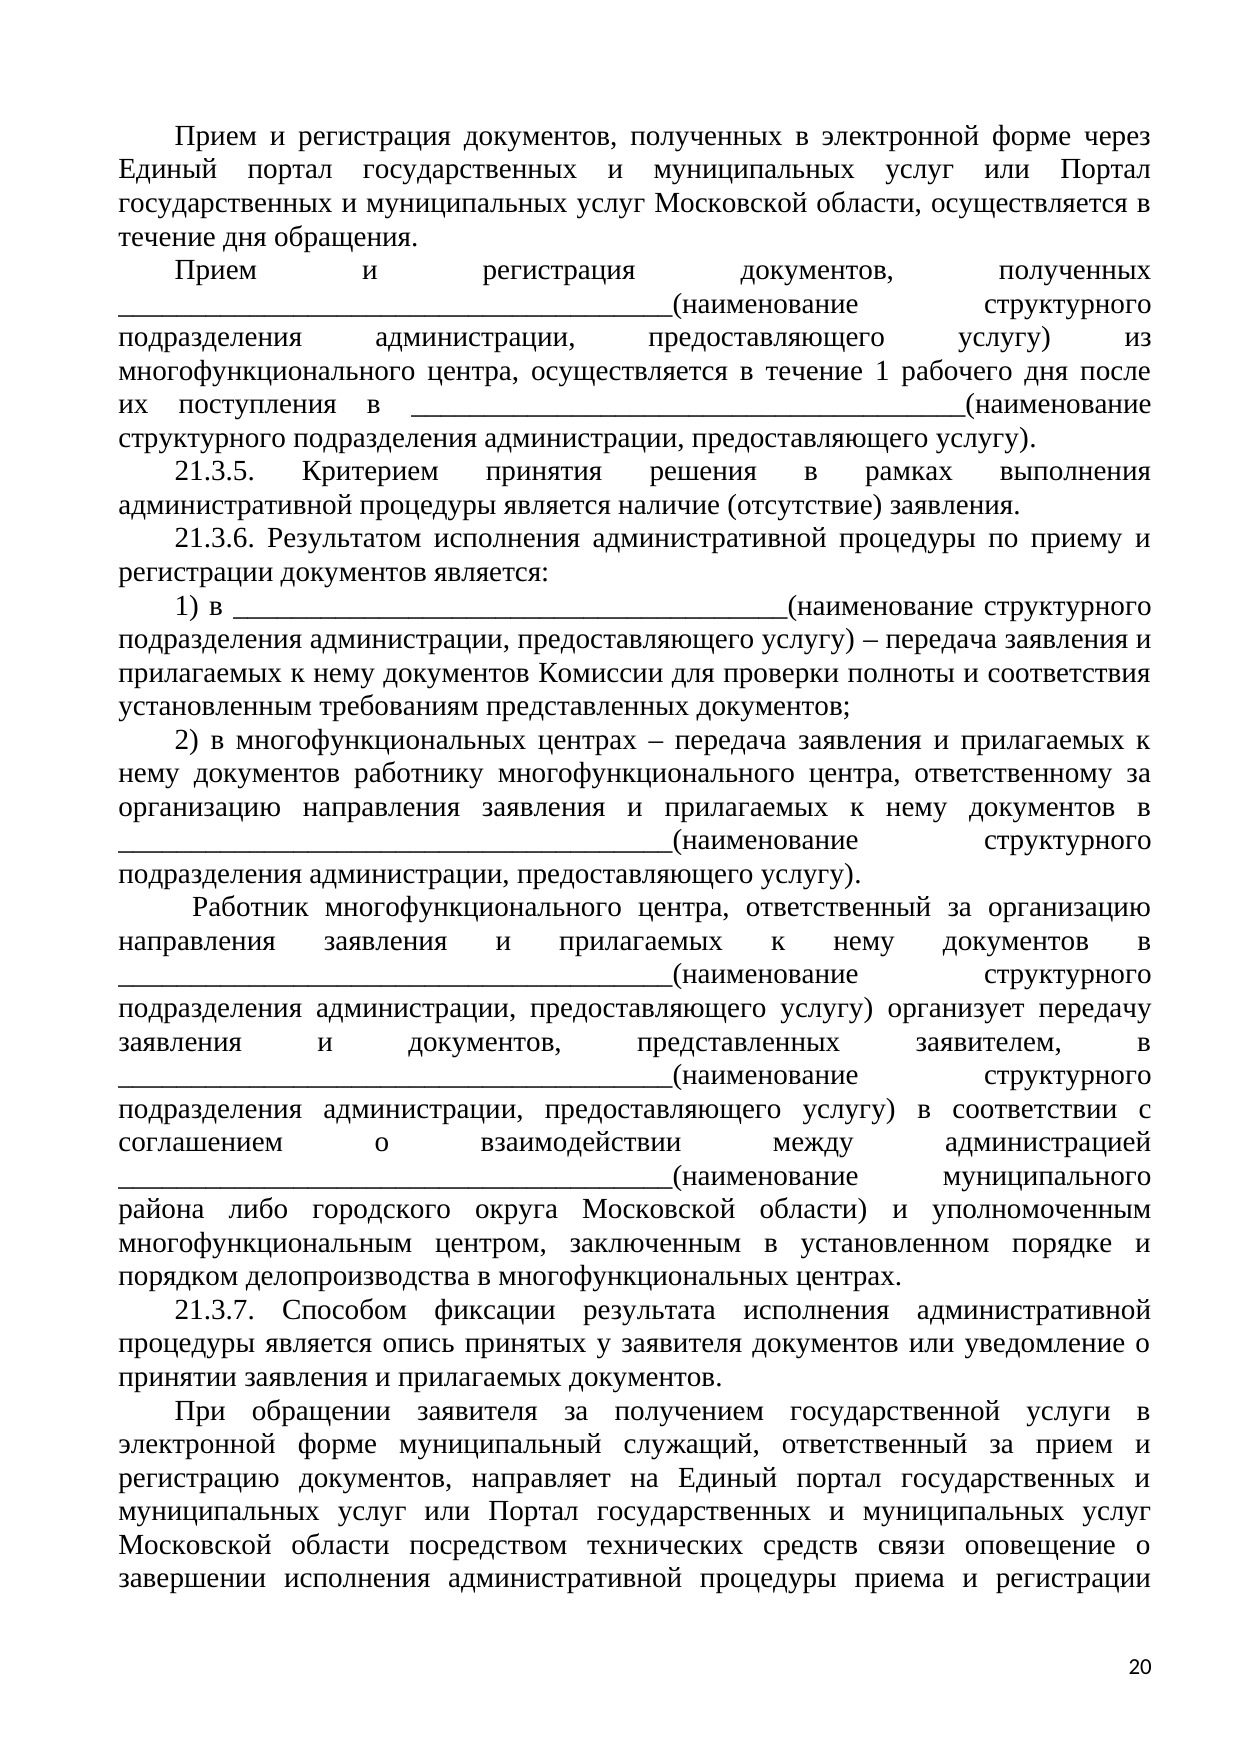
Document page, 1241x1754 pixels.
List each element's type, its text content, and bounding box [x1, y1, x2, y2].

text 21.3.5. Критерием принятия решения в рамках выполнения административной процедуры является наличие (отсутствие) заявления. [118, 453, 1152, 521]
text 21.3.7. Способом фиксации результата исполнения административной процедуры является опись принятых у заявителя документов или уведомление о принятии заявления и прилагаемых документов. [118, 1292, 1152, 1393]
text Работник многофункционального центра, ответственный за организацию направления заявления и прилагаемых к нему документов в ______________________________________(наименование структурного подразделения администрации, предоставляющего услугу) организует передачу заявления и документов, представленных заявителем, в ______________________________________(наименование структурного подразделения администрации, предоставляющего услугу) в соответствии с соглашением о взаимодействии между администрацией ______________________________________(наименование муниципального района либо городского округа Московской области) и уполномоченным многофункциональным центром, заключенным в установленном порядке и порядком делопроизводства в многофункциональных центрах. [118, 889, 1152, 1292]
text Прием и регистрация документов, полученных ______________________________________(наименование структурного подразделения администрации, предоставляющего услугу) из многофункционального центра, осуществляется в течение 1 рабочего дня после их поступления в ______________________________________(наименование структурного подразделения администрации, предоставляющего услугу). [118, 252, 1152, 453]
text 21.3.6. Результатом исполнения административной процедуры по приему и регистрации документов является: [118, 521, 1152, 588]
text 2) в многофункциональных центрах – передача заявления и прилагаемых к нему документов работнику многофункционального центра, ответственному за организацию направления заявления и прилагаемых к нему документов в ______________________________________(наименование структурного подразделения администрации, предоставляющего услугу). [118, 722, 1152, 889]
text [118, 1393, 1152, 1594]
text Прием и регистрация документов, полученных в электронной форме через Единый портал государственных и муниципальных услуг или Портал государственных и муниципальных услуг Московской области, осуществляется в течение дня обращения. [118, 118, 1152, 252]
text 1) в ______________________________________(наименование структурного подразделения администрации, предоставляющего услугу) – передача заявления и прилагаемых к нему документов Комиссии для проверки полноты и соответствия установленным требованиям представленных документов; [118, 588, 1152, 722]
